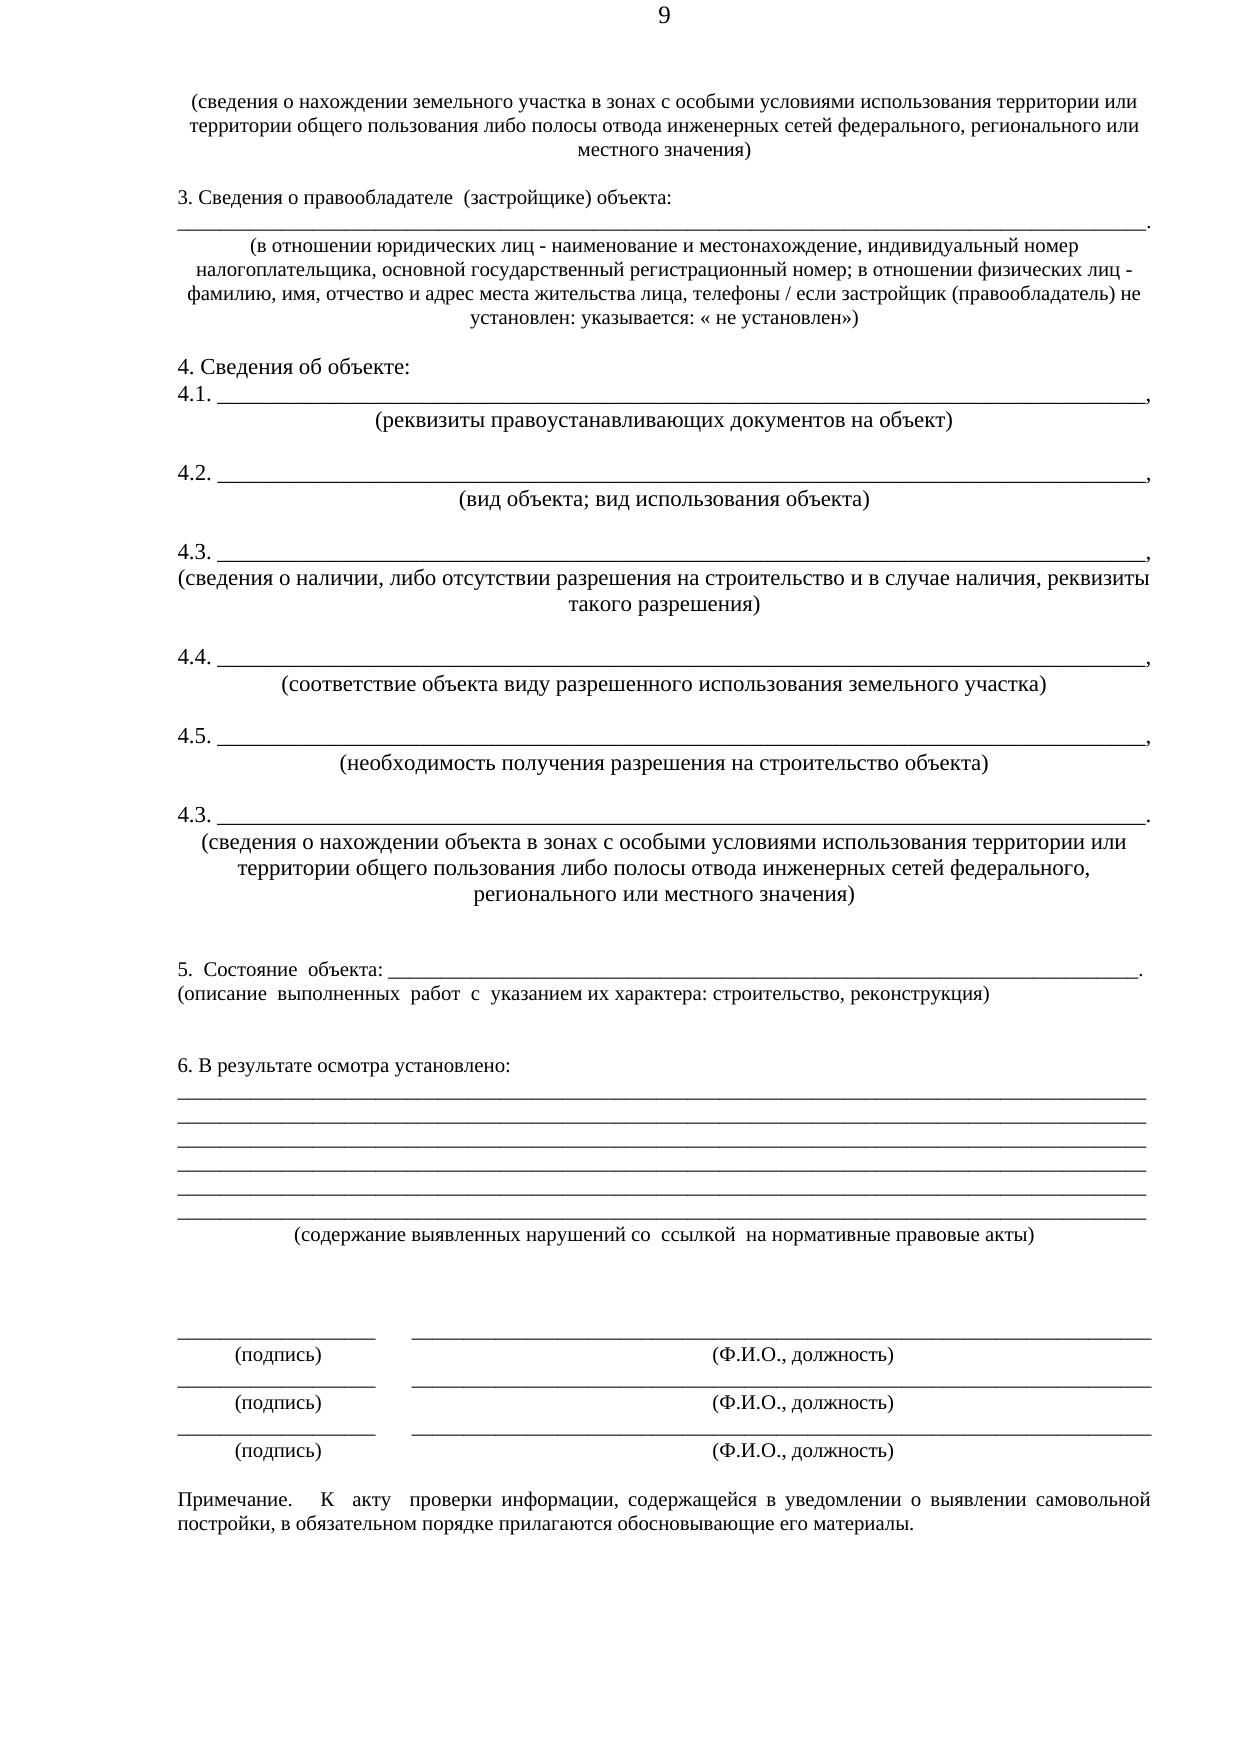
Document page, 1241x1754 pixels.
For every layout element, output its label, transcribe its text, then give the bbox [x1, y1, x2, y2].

text 6. В результате осмотра установлено: [177, 1053, 1152, 1077]
text 3. Сведения о правообладателе (застройщике) объекта: _____________________________________________________________________________________________. [177, 185, 1152, 233]
text (описание выполненных работ с указанием их характера: строительство, реконструкция) [177, 981, 1152, 1005]
text 4.5. _________________________________________________________________________________, [177, 722, 1152, 749]
text _____________________________________________________________________________________________ [177, 1102, 1152, 1126]
text (подпись) (Ф.И.О., должность) [177, 1342, 1152, 1366]
text (сведения о нахождении земельного участка в зонах с особыми условиями использования территории или территории общего пользования либо полосы отвода инженерных сетей федерального, регионального или местного значения) [177, 89, 1152, 161]
text ___________________ _______________________________________________________________________ [177, 1318, 1152, 1342]
text (подпись) (Ф.И.О., должность) [177, 1438, 1152, 1462]
text 4.2. _________________________________________________________________________________, (вид объекта; вид использования объекта) [177, 459, 1152, 511]
text (сведения о нахождении объекта в зонах с особыми условиями использования территории или территории общего пользования либо полосы отвода инженерных сетей федерального, регионального или местного значения) [177, 828, 1152, 907]
text _____________________________________________________________________________________________ [177, 1174, 1152, 1198]
text (реквизиты правоустанавливающих документов на объект) [177, 406, 1152, 432]
text Примечание. К акту проверки информации, содержащейся в уведомлении о выявлении самовольной постройки, в обязательном порядке прилагаются обосновывающие его материалы. [177, 1487, 1152, 1535]
text 4.4. _________________________________________________________________________________, [177, 643, 1152, 669]
text 4.3. _________________________________________________________________________________, [177, 538, 1152, 564]
text _____________________________________________________________________________________________ [177, 1198, 1152, 1222]
text 5. Состояние объекта: ________________________________________________________________________. [177, 957, 1152, 981]
text 4. Сведения об объекте: [177, 353, 1152, 380]
text (необходимость получения разрешения на строительство объекта) [177, 749, 1152, 775]
text _____________________________________________________________________________________________ [177, 1150, 1152, 1174]
text ___________________ _______________________________________________________________________ [177, 1366, 1152, 1390]
text (подпись) (Ф.И.О., должность) [177, 1390, 1152, 1414]
text ___________________ _______________________________________________________________________ [177, 1414, 1152, 1438]
text (содержание выявленных нарушений со ссылкой на нормативные правовые акты) [177, 1222, 1152, 1246]
text _____________________________________________________________________________________________ [177, 1126, 1152, 1150]
text (соответствие объекта виду разрешенного использования земельного участка) [177, 669, 1152, 696]
text (сведения о наличии, либо отсутствии разрешения на строительство и в случае наличия, реквизиты такого разрешения) [177, 564, 1152, 617]
text 4.3. _________________________________________________________________________________. [177, 801, 1152, 828]
text 4.1. _________________________________________________________________________________, [177, 380, 1152, 406]
text _____________________________________________________________________________________________ [177, 1077, 1152, 1102]
